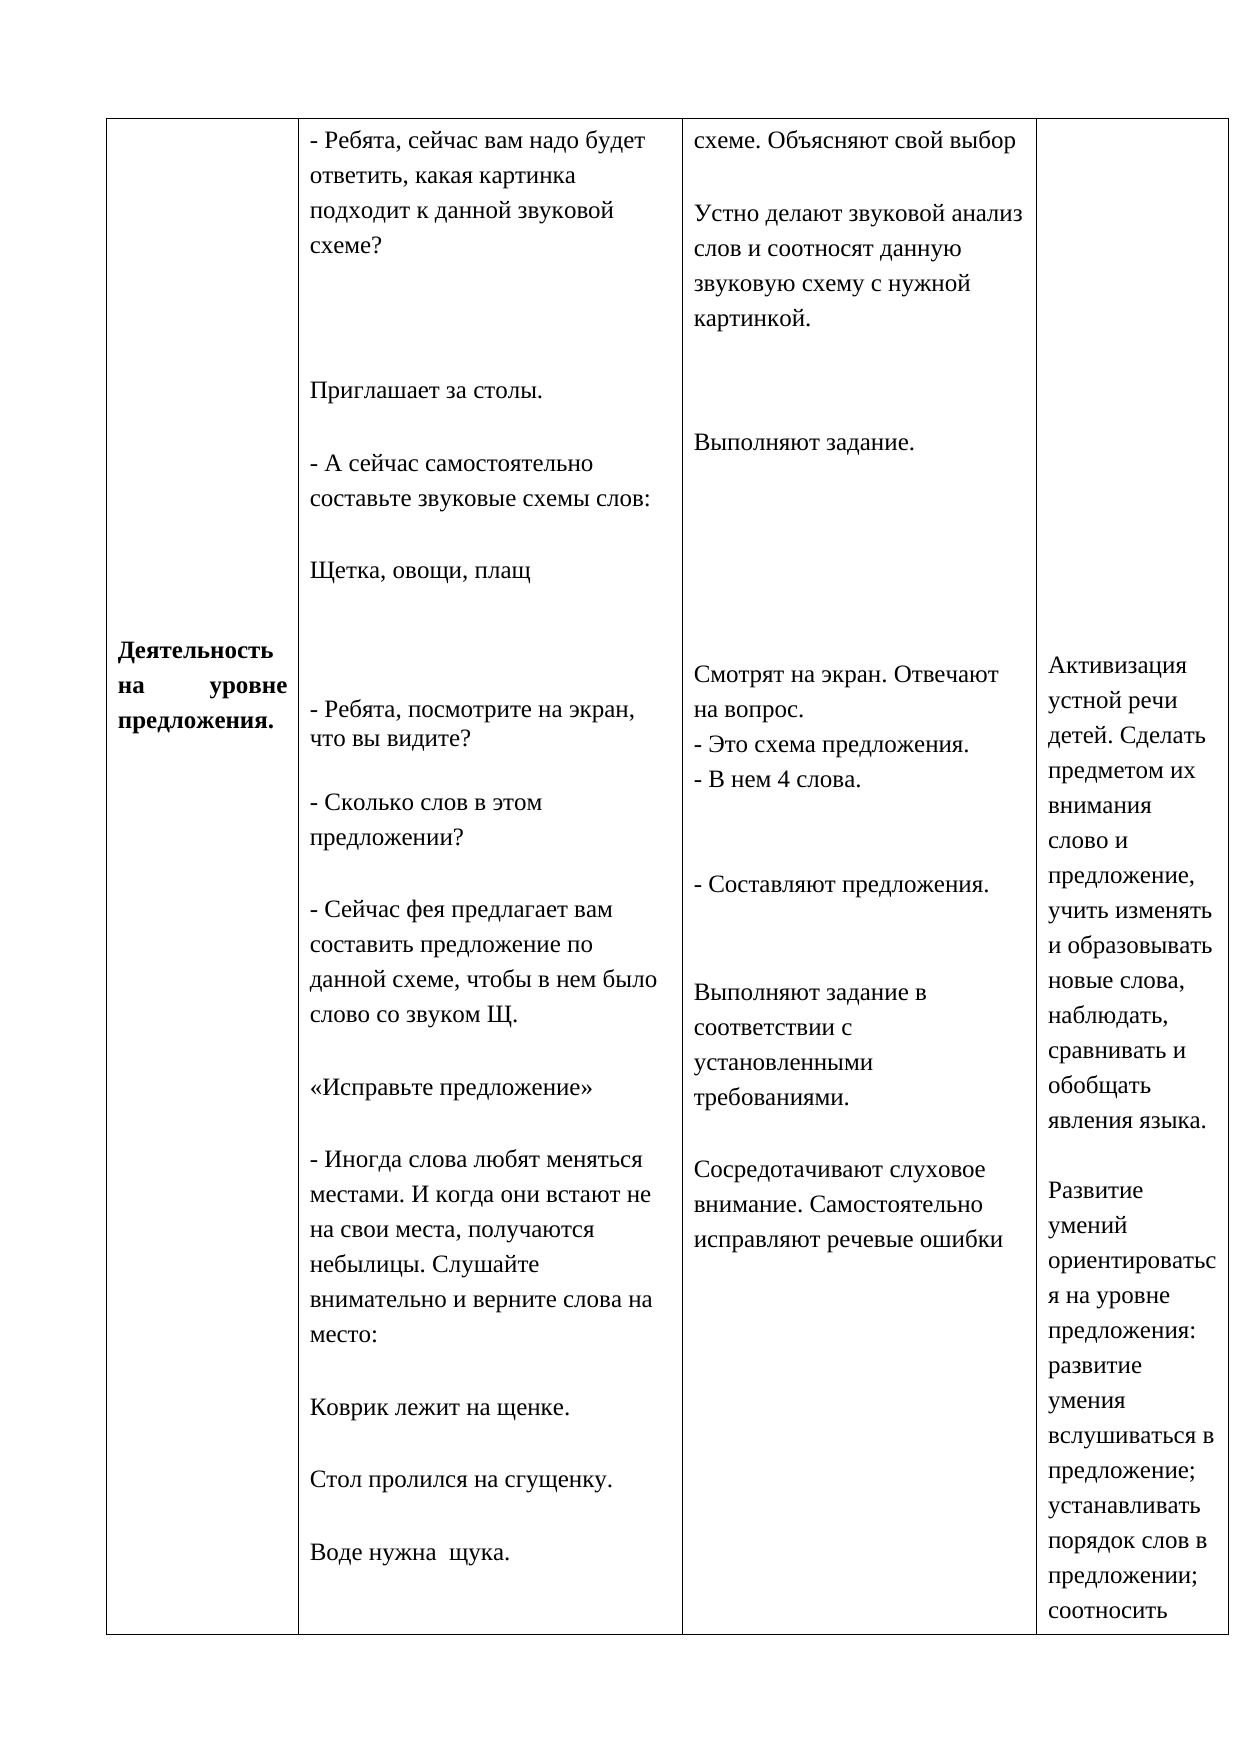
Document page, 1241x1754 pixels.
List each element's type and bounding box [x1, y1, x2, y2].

table_cell [683, 119, 1036, 1633]
table_cell [1037, 119, 1228, 1633]
table_cell [299, 119, 682, 1633]
table_cell [107, 119, 298, 1633]
